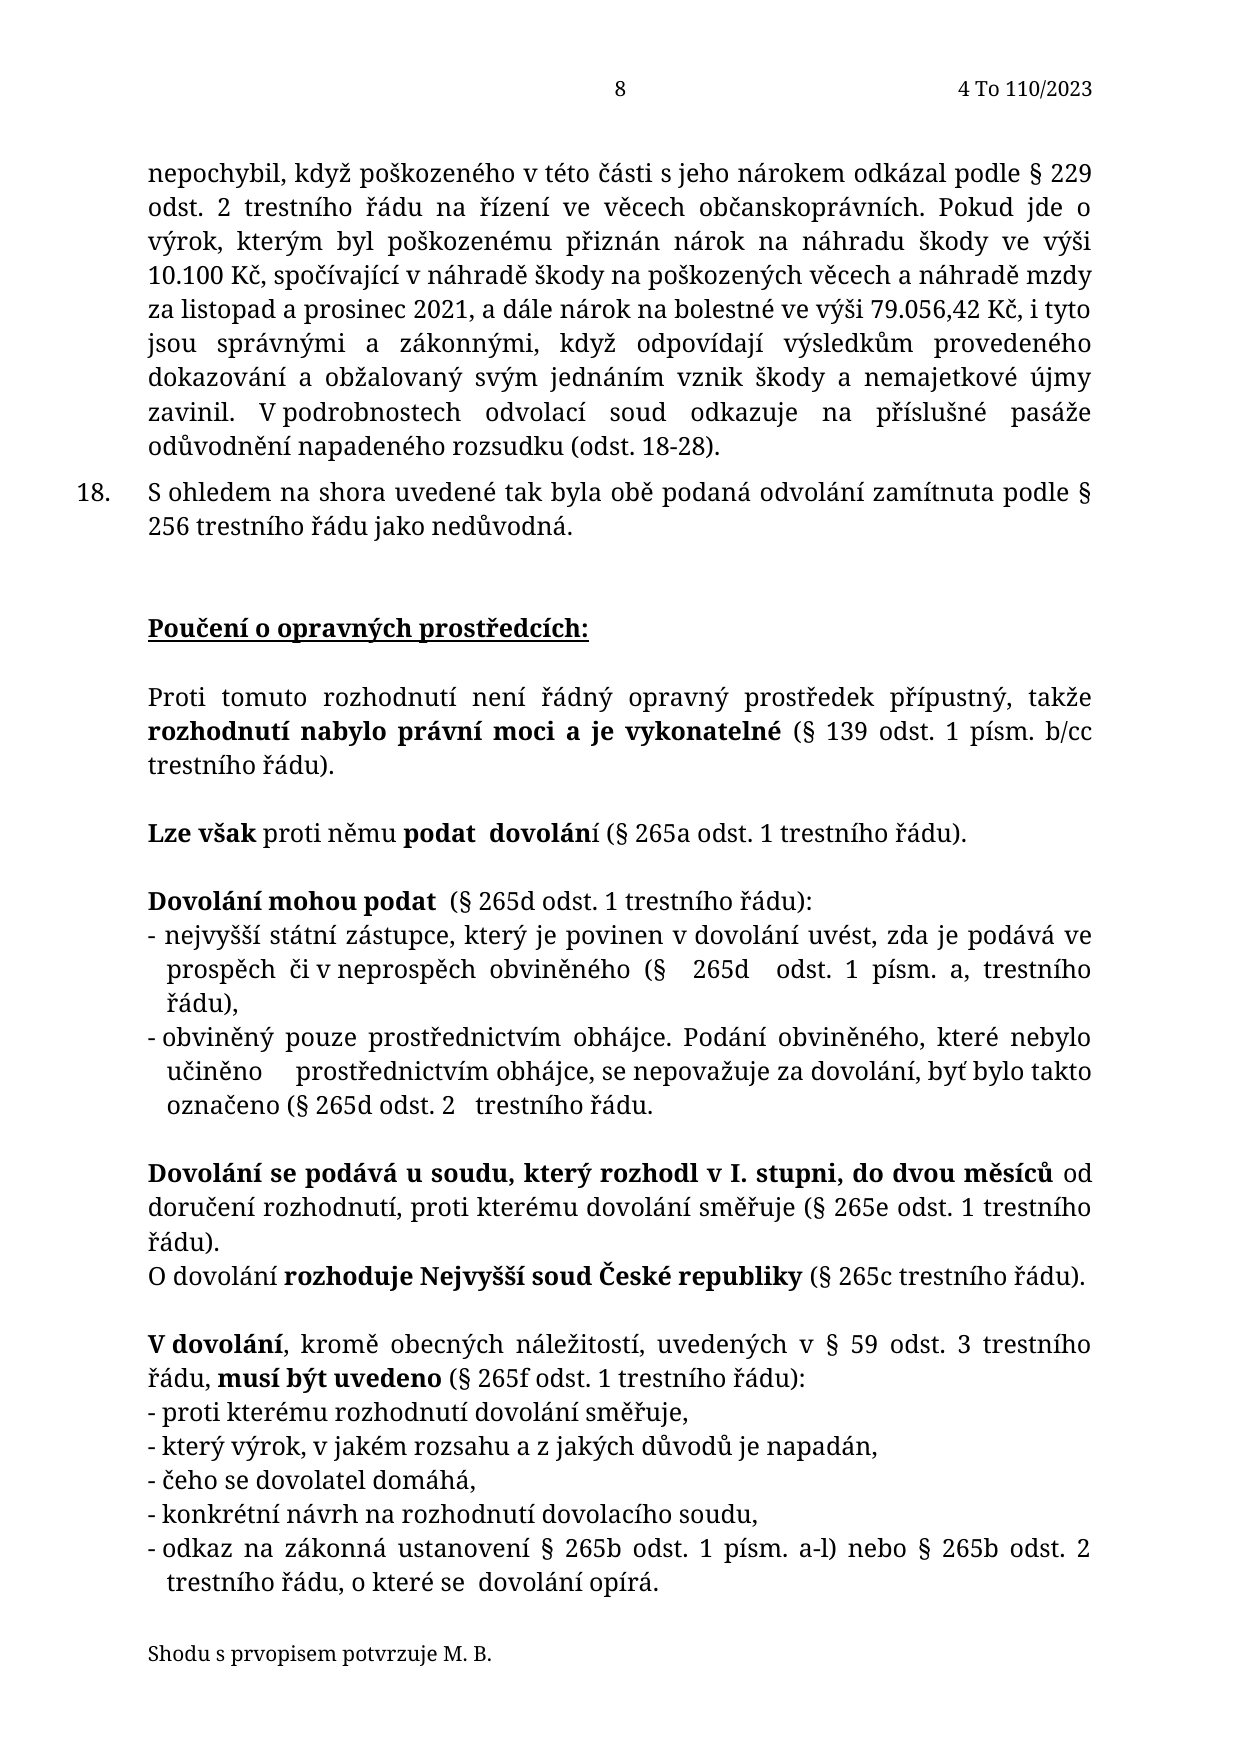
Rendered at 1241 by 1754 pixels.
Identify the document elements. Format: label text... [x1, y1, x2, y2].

text V dovolání, kromě obecných náležitostí, uvedených v § 59 odst. 3 trestního řádu, musí být uvedeno (§ 265f odst. 1 trestního řádu): [148, 1326, 1092, 1394]
text - obviněný pouze prostřednictvím obhájce. Podání obviněného, které nebylo učiněno prostřednictvím obhájce, se nepovažuje za dovolání, byť bylo takto označeno (§ 265d odst. 2 trestního řádu. [148, 1020, 1092, 1122]
text - odkaz na zákonná ustanovení § 265b odst. 1 písm. a-l) nebo § 265b odst. 2 trestního řádu, o které se dovolání opírá. [148, 1531, 1092, 1599]
text - proti kterému rozhodnutí dovolání směřuje, [148, 1394, 1092, 1428]
text - konkrétní návrh na rozhodnutí dovolacího soudu, [148, 1497, 1092, 1531]
text - který výrok, v jakém rozsahu a z jakých důvodů je napadán, [148, 1428, 1092, 1463]
text - nejvyšší státní zástupce, který je povinen v dovolání uvést, zda je podává ve prospěch či v neprospěch obviněného (§ 265d odst. 1 písm. a, trestního řádu), [148, 918, 1092, 1020]
text Poučení o opravných prostředcích: [148, 611, 1092, 645]
text O dovolání rozhoduje Nejvyšší soud České republiky (§ 265c trestního řádu). [148, 1258, 1092, 1292]
text Proti tomuto rozhodnutí není řádný opravný prostředek přípustný, takže rozhodnutí nabylo právní moci a je vykonatelné (§ 139 odst. 1 písm. b/cc trestního řádu). [148, 679, 1092, 781]
text - čeho se dovolatel domáhá, [148, 1463, 1092, 1497]
text Dovolání se podává u soudu, který rozhodl v I. stupni, do dvou měsíců od doručení rozhodnutí, proti kterému dovolání směřuje (§ 265e odst. 1 trestního řádu). [148, 1156, 1092, 1258]
text S ohledem na shora uvedené tak byla obě podaná odvolání zamítnuta podle § 256 trestního řádu jako nedůvodná. [111, 475, 1092, 543]
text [111, 156, 1092, 462]
text Dovolání mohou podat (§ 265d odst. 1 trestního řádu): [148, 883, 1092, 918]
text Lze však proti němu podat dovolání (§ 265a odst. 1 trestního řádu). [148, 815, 1092, 849]
